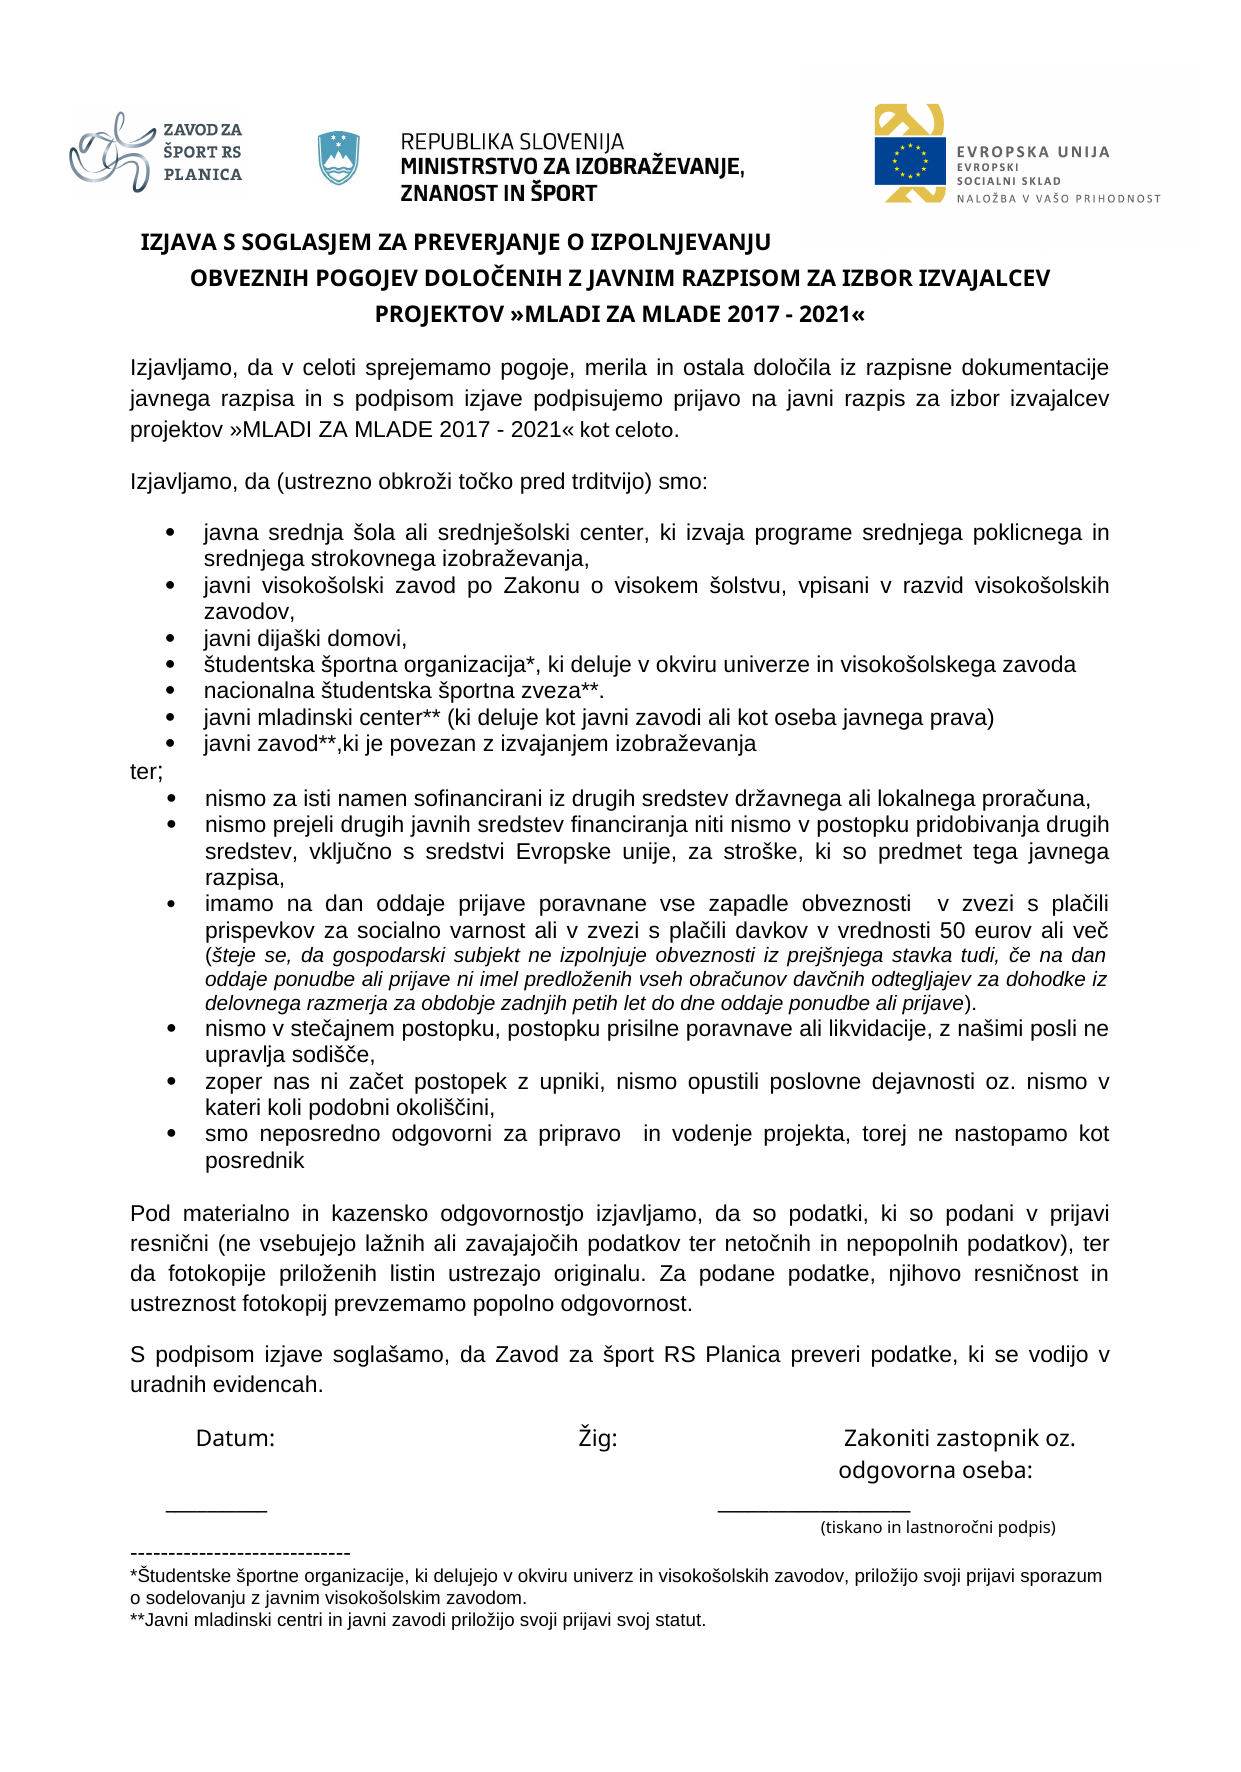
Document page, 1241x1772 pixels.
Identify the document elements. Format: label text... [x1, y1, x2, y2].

list smo neposredno odgovorni za pripravo in vodenje projekta, torej ne nastopamo kot posrednik [167, 1120, 1110, 1173]
text __________ ___________________ [130, 1485, 1110, 1516]
list imamo na dan oddaje prijave poravnane vse zapadle obveznosti v zvezi s plačili prispevkov za socialno varnost ali v zvezi s plačili davkov v vrednosti 50 eurov ali več (šteje se, da gospodarski subjekt ne izpolnjuje obveznosti iz prejšnjega stavka tudi, če na dan oddaje ponudbe ali prijave ni imel predloženih vseh obračunov davčnih odtegljajev za dohodke iz delovnega razmerja za obdobje zadnjih petih let do dne oddaje ponudbe ali prijave). [167, 890, 1110, 1015]
list javni zavod**,ki je povezan z izvajanjem izobraževanja [166, 730, 1110, 756]
list zoper nas ni začet postopek z upniki, nismo opustili poslovne dejavnosti oz. nismo v kateri koli podobni okoliščini, [167, 1068, 1110, 1120]
text ----------------------------- [130, 1539, 1110, 1565]
text **Javni mladinski centri in javni zavodi priložijo svoji prijavi svoj statut. [130, 1608, 1110, 1630]
picture [69, 106, 246, 201]
text Pod materialno in kazensko odgovornostjo izjavljamo, da so podatki, ki so podani v prijavi resnični (ne vsebujejo lažnih ali zavajajočih podatkov ter netočnih in nepopolnih podatkov), ter da fotokopije priloženih listin ustrezajo originalu. Za podane podatke, njihovo resničnost in ustreznost fotokopij prevzemamo popolno odgovornost. [130, 1199, 1110, 1316]
list javni dijaški domovi, [166, 624, 1110, 651]
picture [801, 61, 1196, 252]
text IZJAVA S SOGLASJEM ZA PREVERJANJE O IZPOLNJEVANJU OBVEZNIH POGOJEV DOLOČENIH Z JAVNIM RAZPISOM ZA IZBOR IZVAJALCEV PROJEKTOV »MLADI ZA MLADE 2017 - 2021« [130, 226, 1110, 329]
text *Študentske športne organizacije, ki delujejo v okviru univerz in visokošolskih zavodov, priložijo svoji prijavi sporazum o sodelovanju z javnim visokošolskim zavodom. [130, 1565, 1110, 1608]
list nismo prejeli drugih javnih sredstev financiranja niti nismo v postopku pridobivanja drugih sredstev, vključno s sredstvi Evropske unije, za stroške, ki so predmet tega javnega razpisa, [167, 811, 1110, 890]
text Datum: Žig: Zakoniti zastopnik oz. [130, 1422, 1110, 1454]
list javni mladinski center** (ki deluje kot javni zavodi ali kot oseba javnega prava) [166, 703, 1110, 730]
picture [317, 131, 744, 201]
list javni visokošolski zavod po Zakonu o visokem šolstvu, vpisani v razvid visokošolskih zavodov, [166, 572, 1110, 624]
text ter; [130, 756, 1110, 785]
text S podpisom izjave soglašamo, da Zavod za šport RS Planica preveri podatke, ki se vodijo v uradnih evidencah. [130, 1341, 1110, 1398]
list nismo za isti namen sofinancirani iz drugih sredstev državnega ali lokalnega proračuna, [167, 785, 1110, 811]
list nismo v stečajnem postopku, postopku prisilne poravnave ali likvidacije, z našimi posli ne upravlja sodišče, [167, 1015, 1110, 1068]
list javna srednja šola ali srednješolski center, ki izvaja programe srednjega poklicnega in srednjega strokovnega izobraževanja, [166, 519, 1110, 572]
list študentska športna organizacija*, ki deluje v okviru univerze in visokošolskega zavoda [166, 651, 1110, 677]
text Izjavljamo, da v celoti sprejemamo pogoje, merila in ostala določila iz razpisne dokumentacije javnega razpisa in s podpisom izjave podpisujemo prijavo na javni razpis za izbor izvajalcev projektov »MLADI ZA MLADE 2017 - 2021« kot celoto. [130, 354, 1110, 443]
text odgovorna oseba: [130, 1454, 1110, 1485]
text (tiskano in lastnoročni podpis) [130, 1516, 1110, 1539]
list nacionalna študentska športna zveza**. [166, 677, 1110, 703]
text Izjavljamo, da (ustrezno obkroži točko pred trditvijo) smo: [130, 468, 1110, 494]
